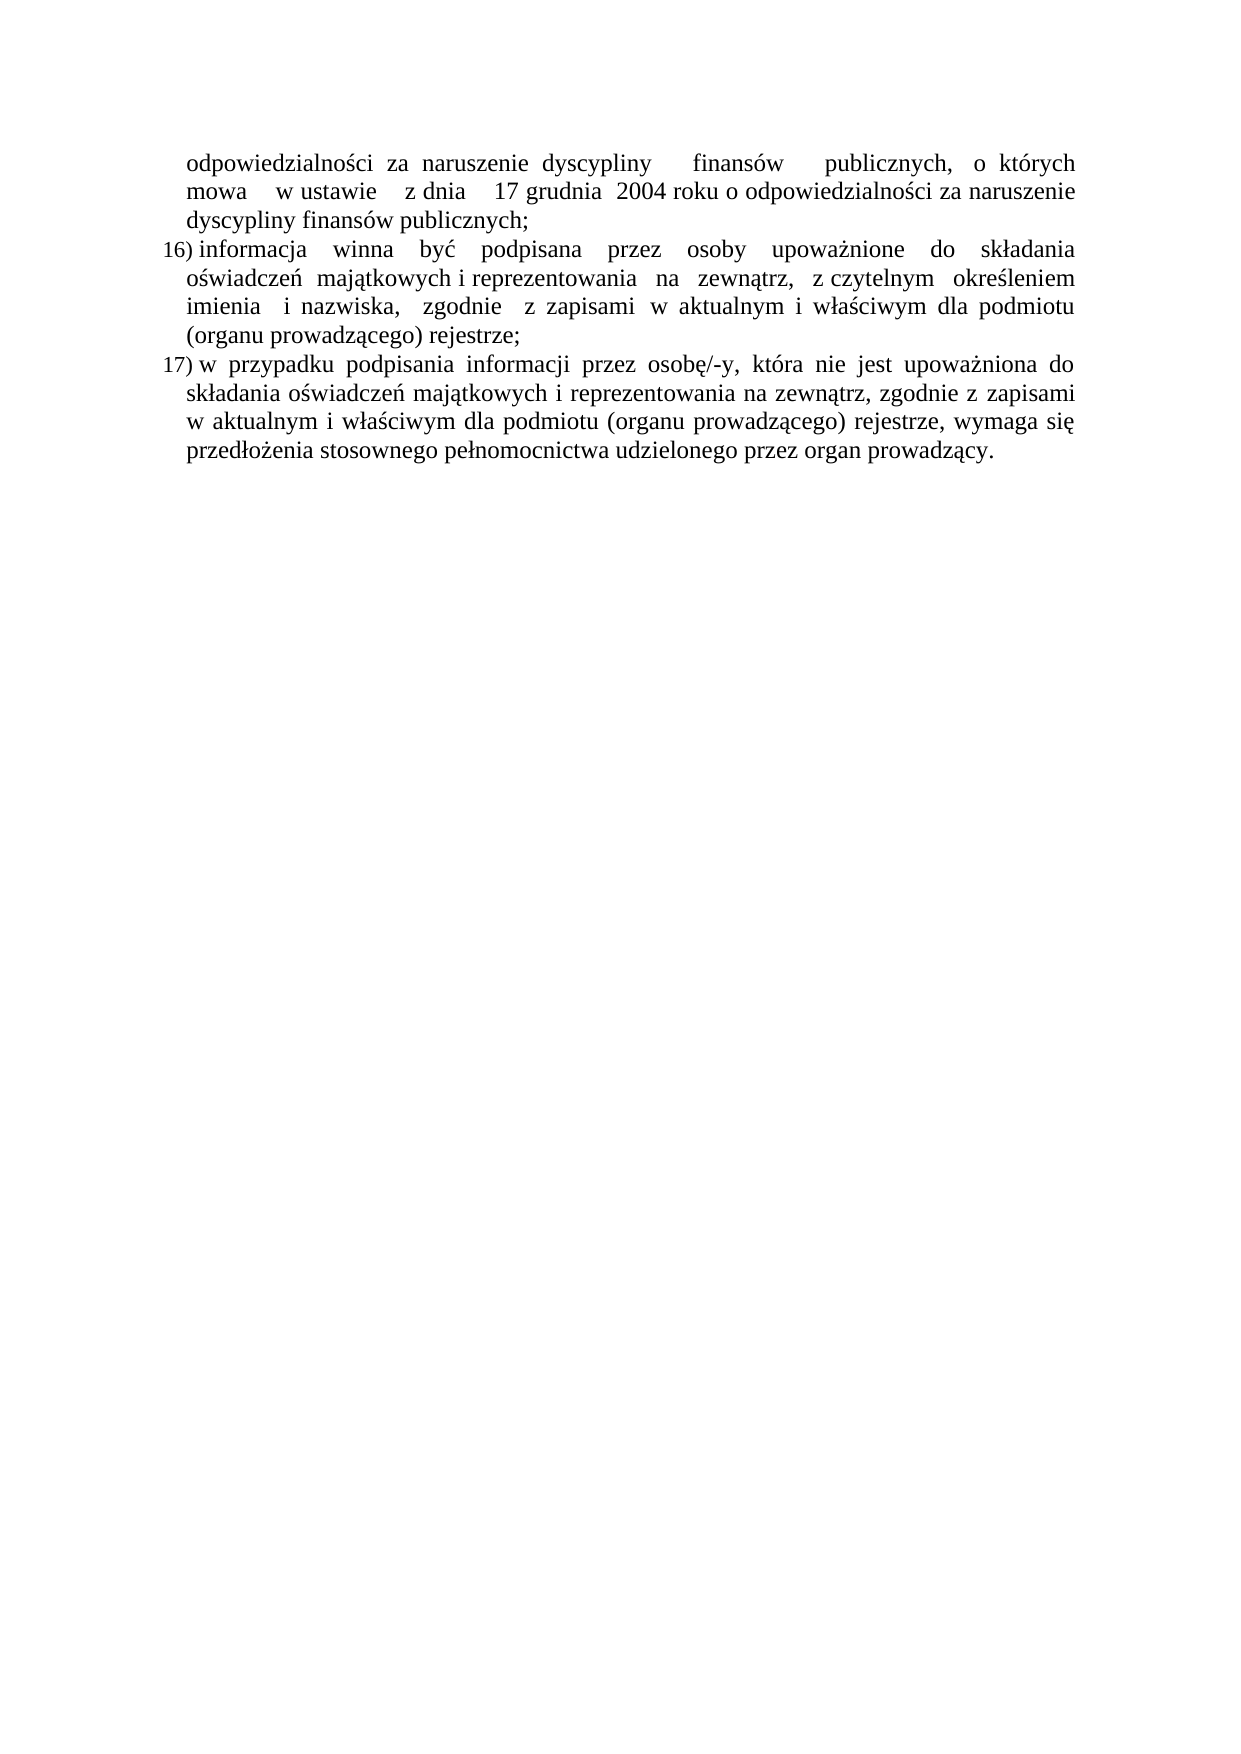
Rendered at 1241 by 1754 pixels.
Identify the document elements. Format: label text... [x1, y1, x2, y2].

list informacja winna być podpisana przez osoby upoważnione do składania oświadczeń majątkowych i reprezentowania na zewnątrz, z czytelnym określeniem imienia i nazwiska, zgodnie z zapisami w aktualnym i właściwym dla podmiotu (organu prowadzącego) rejestrze; [162, 234, 1076, 349]
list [162, 148, 1076, 234]
list w przypadku podpisania informacji przez osobę/-y, która nie jest upoważniona do składania oświadczeń majątkowych i reprezentowania na zewnątrz, zgodnie z zapisami w aktualnym i właściwym dla podmiotu (organu prowadzącego) rejestrze, wymaga się przedłożenia stosownego pełnomocnictwa udzielonego przez organ prowadzący. [162, 349, 1076, 464]
